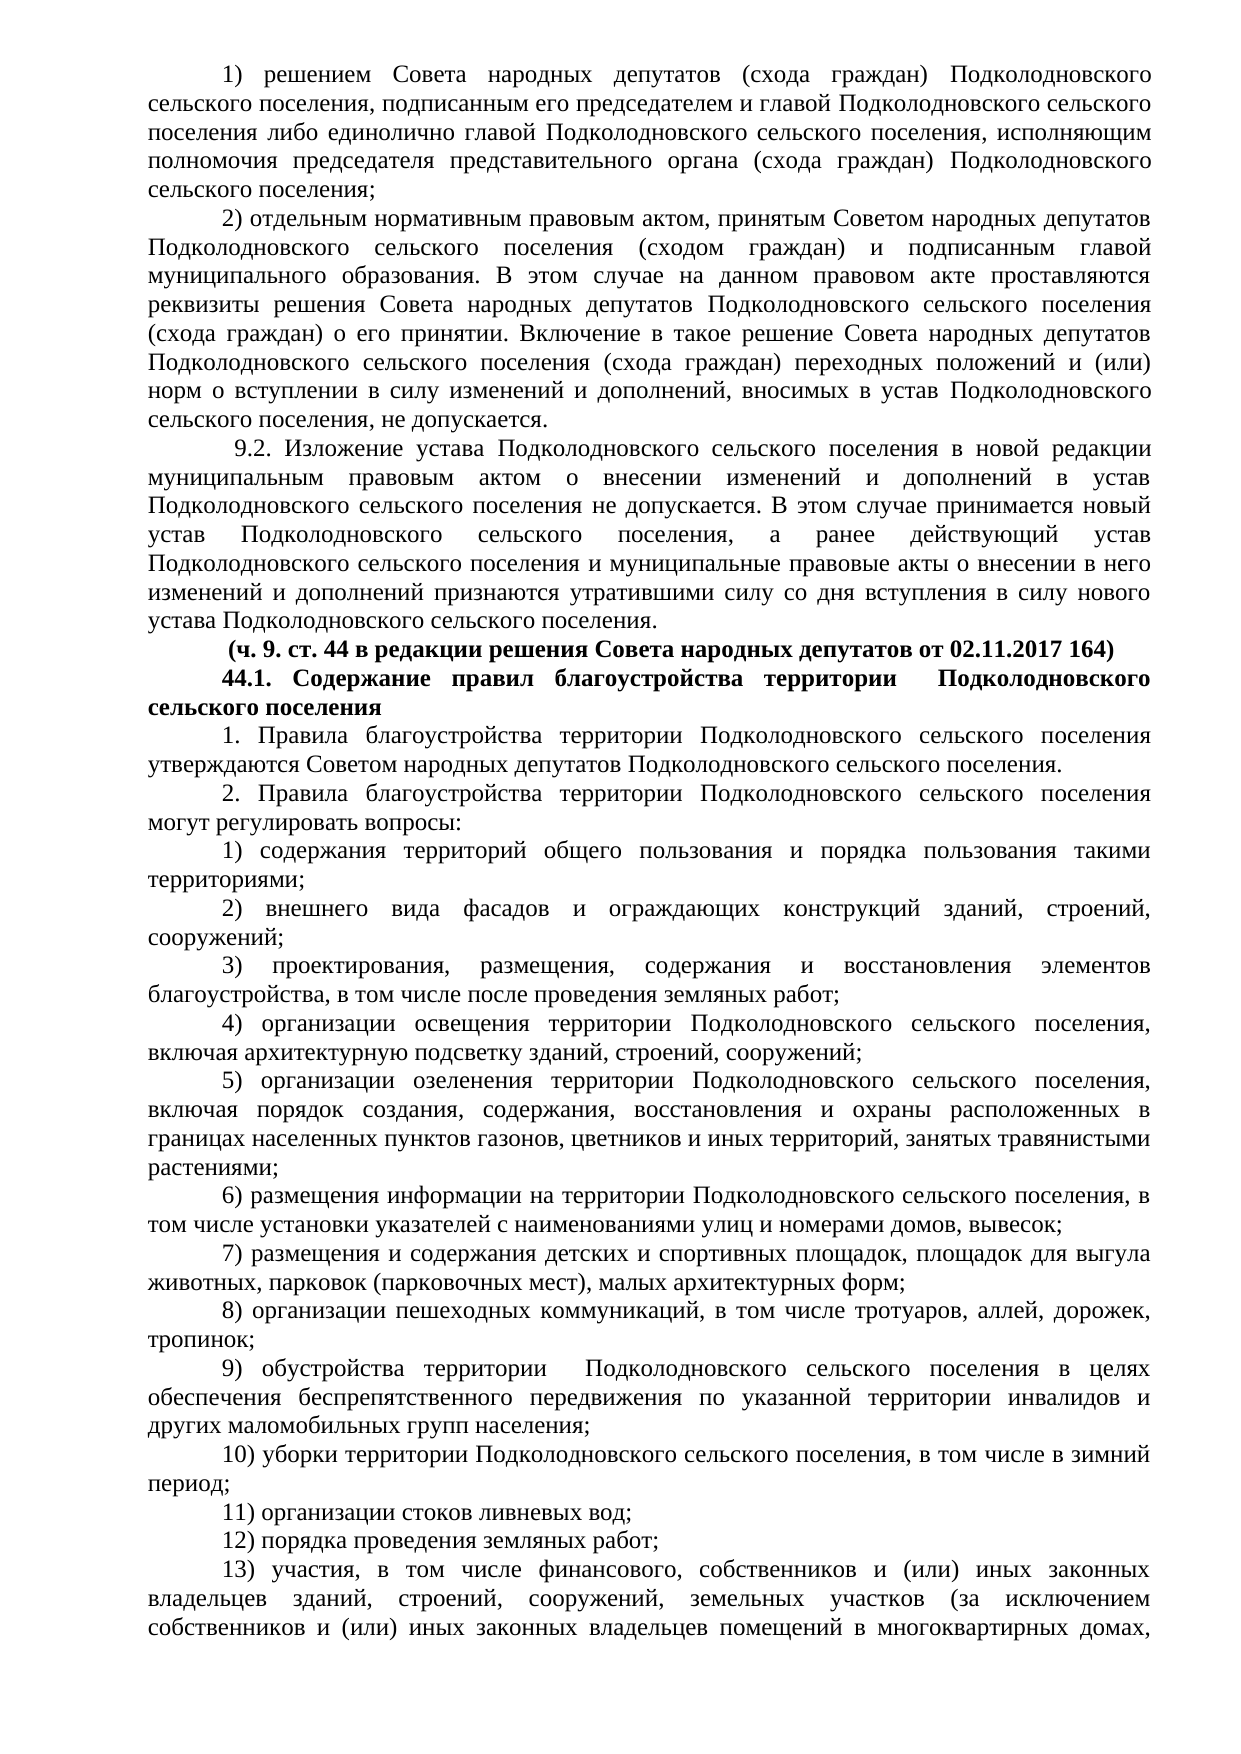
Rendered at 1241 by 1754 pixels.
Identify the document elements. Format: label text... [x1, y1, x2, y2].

text 2. Правила благоустройства территории Подколодновского сельского поселения могут регулировать вопросы: [148, 778, 1152, 835]
text 1. Правила благоустройства территории Подколодновского сельского поселения утверждаются Советом народных депутатов Подколодновского сельского поселения. [148, 720, 1152, 778]
text 11) организации стоков ливневых вод; [148, 1497, 1152, 1525]
text 3) проектирования, размещения, содержания и восстановления элементов благоустройства, в том числе после проведения земляных работ; [148, 950, 1152, 1008]
text 2) внешнего вида фасадов и ограждающих конструкций зданий, строений, сооружений; [148, 893, 1152, 950]
text 8) организации пешеходных коммуникаций, в том числе тротуаров, аллей, дорожек, тропинок; [148, 1295, 1152, 1353]
text 9) обустройства территории Подколодновского сельского поселения в целях обеспечения беспрепятственного передвижения по указанной территории инвалидов и других маломобильных групп населения; [148, 1353, 1152, 1439]
text 6) размещения информации на территории Подколодновского сельского поселения, в том числе установки указателей с наименованиями улиц и номерами домов, вывесок; [148, 1180, 1152, 1238]
text 9.2. Изложение устава Подколодновского сельского поселения в новой редакции муниципальным правовым актом о внесении изменений и дополнений в устав Подколодновского сельского поселения не допускается. В этом случае принимается новый устав Подколодновского сельского поселения, а ранее действующий устав Подколодновского сельского поселения и муниципальные правовые акты о внесении в него изменений и дополнений признаются утратившими силу со дня вступления в силу нового устава Подколодновского сельского поселения. [148, 433, 1152, 634]
text 5) организации озеленения территории Подколодновского сельского поселения, включая порядок создания, содержания, восстановления и охраны расположенных в границах населенных пунктов газонов, цветников и иных территорий, занятых травянистыми растениями; [148, 1065, 1152, 1180]
text 12) порядка проведения земляных работ; [148, 1525, 1152, 1554]
text 1) решением Совета народных депутатов (схода граждан) Подколодновского сельского поселения, подписанным его председателем и главой Подколодновского сельского поселения либо единолично главой Подколодновского сельского поселения, исполняющим полномочия председателя представительного органа (схода граждан) Подколодновского сельского поселения; [148, 59, 1152, 203]
text 44.1. Содержание правил благоустройства территории Подколодновского сельского поселения [148, 663, 1152, 720]
text 7) размещения и содержания детских и спортивных площадок, площадок для выгула животных, парковок (парковочных мест), малых архитектурных форм; [148, 1238, 1152, 1295]
text (ч. 9. ст. 44 в редакции решения Совета народных депутатов от 02.11.2017 164) [148, 634, 1152, 663]
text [148, 1554, 1152, 1640]
text 2) отдельным нормативным правовым актом, принятым Советом народных депутатов Подколодновского сельского поселения (сходом граждан) и подписанным главой муниципального образования. В этом случае на данном правовом акте проставляются реквизиты решения Совета народных депутатов Подколодновского сельского поселения (схода граждан) о его принятии. Включение в такое решение Совета народных депутатов Подколодновского сельского поселения (схода граждан) переходных положений и (или) норм о вступлении в силу изменений и дополнений, вносимых в устав Подколодновского сельского поселения, не допускается. [148, 203, 1152, 433]
text 1) содержания территорий общего пользования и порядка пользования такими территориями; [148, 835, 1152, 893]
text 10) уборки территории Подколодновского сельского поселения, в том числе в зимний период; [148, 1439, 1152, 1497]
text 4) организации освещения территории Подколодновского сельского поселения, включая архитектурную подсветку зданий, строений, сооружений; [148, 1008, 1152, 1065]
